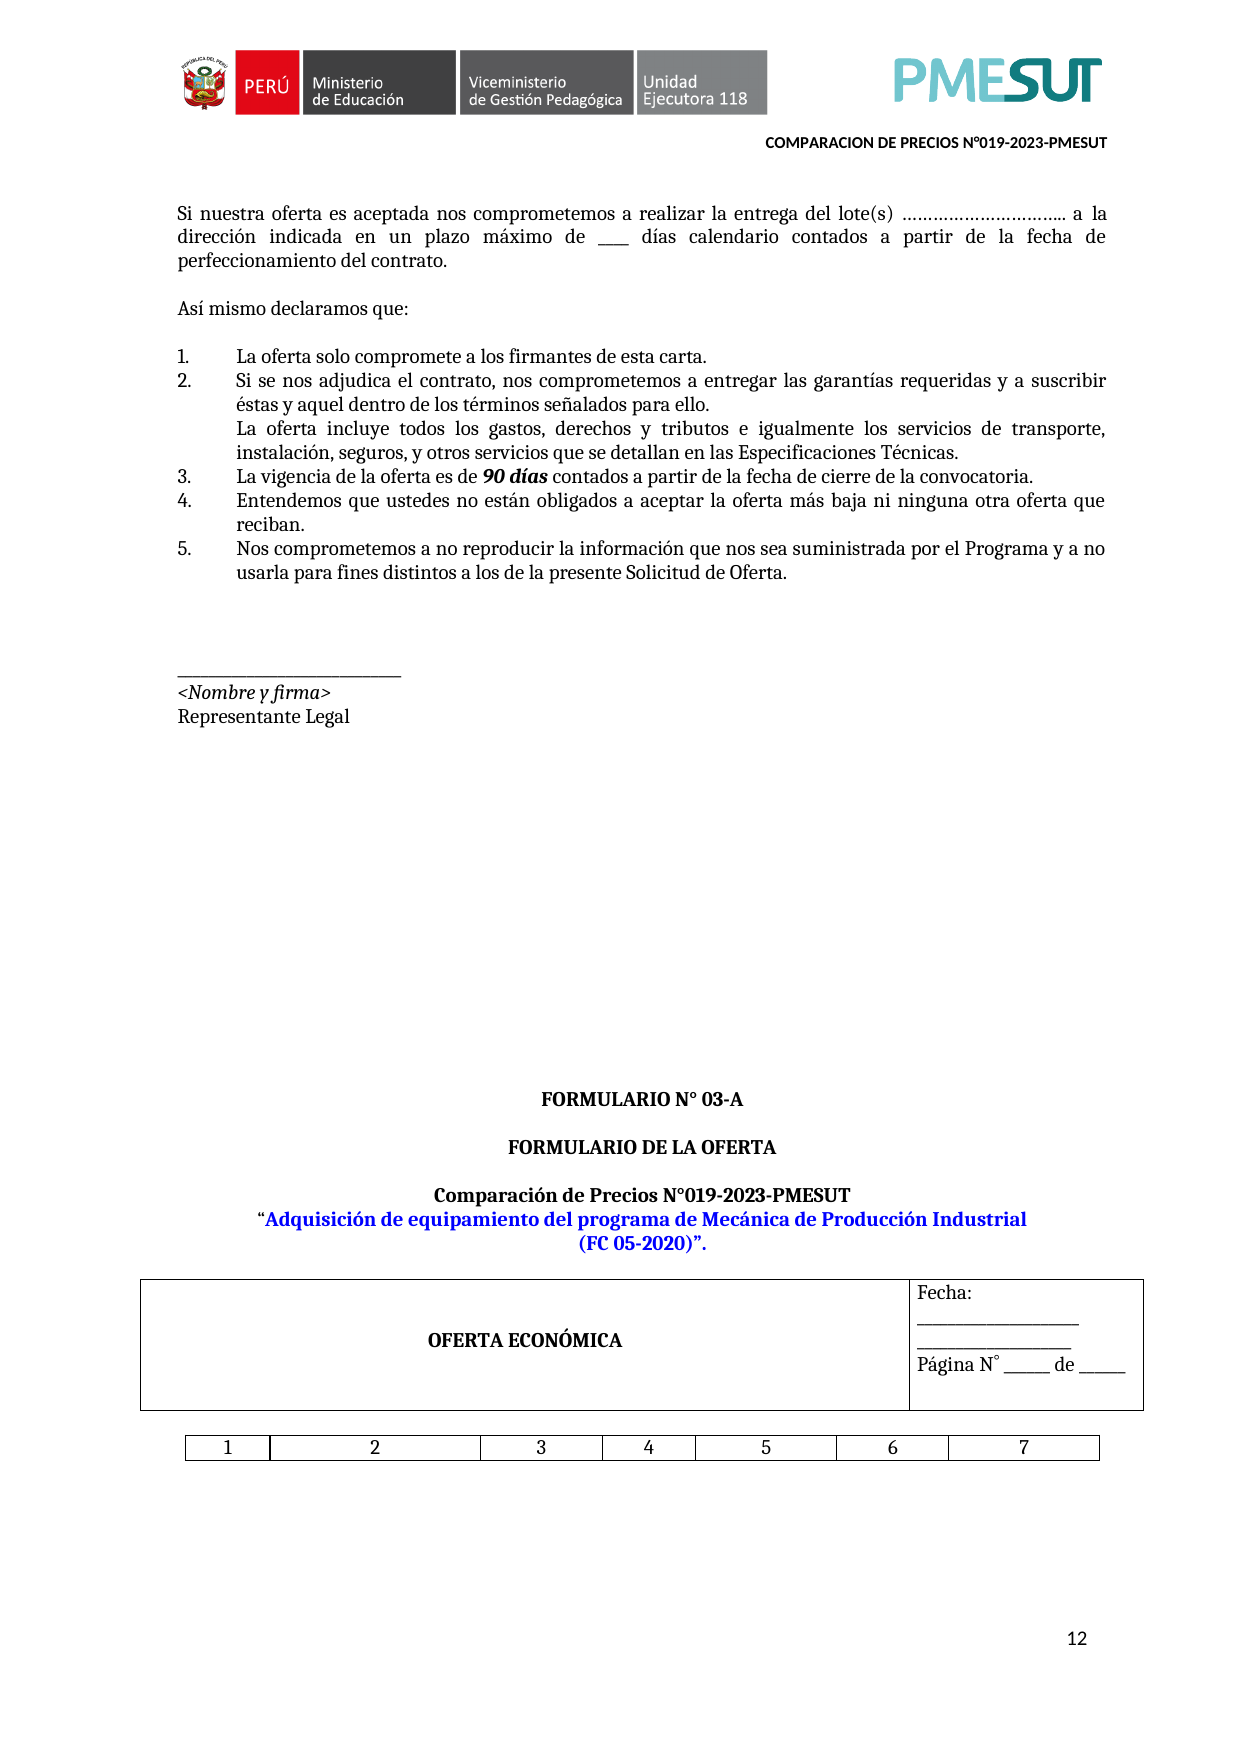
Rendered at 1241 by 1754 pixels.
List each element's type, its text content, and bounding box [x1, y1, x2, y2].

text Representante Legal [177, 704, 1107, 728]
list Nos comprometemos a no reproducir la información que nos sea suministrada por el Programa y a no usarla para fines distintos a los de la presente Solicitud de Oferta. [177, 537, 1107, 584]
text <Nombre y firma> [177, 680, 1107, 704]
picture [886, 56, 1108, 105]
text FORMULARIO DE LA OFERTA [177, 1136, 1107, 1159]
table_header 4 [603, 1436, 695, 1459]
table_header 3 [481, 1436, 602, 1459]
text Así mismo declaramos que: [177, 297, 1107, 321]
text “Adquisición de equipamiento del programa de Mecánica de Producción Industrial [177, 1207, 1107, 1231]
table_header OFERTA ECONÓMICA [141, 1280, 909, 1409]
picture [175, 46, 772, 119]
text FORMULARIO N° 03-A [177, 1088, 1107, 1112]
text La oferta incluye todos los gastos, derechos y tributos e igualmente los servicios de transporte, instalación, seguros, y otros servicios que se detallan en las Especificaciones Técnicas. [236, 417, 1107, 465]
table_header 1 [186, 1436, 269, 1459]
text Si nuestra oferta es aceptada nos comprometemos a realizar la entrega del lote(s) ………………………….. a la dirección indicada en un plazo máximo de ____ días calendario contados a partir de la fecha de perfeccionamiento del contrato. [177, 201, 1107, 273]
text (FC 05-2020)”. [177, 1231, 1107, 1255]
table_header Fecha: _____________________ ____________________ Página N ______ de ______ [910, 1280, 1143, 1409]
list Si se nos adjudica el contrato, nos comprometemos a entregar las garantías requeridas y a suscribir éstas y aquel dentro de los términos señalados para ello. [177, 369, 1107, 417]
table_header 5 [696, 1436, 836, 1459]
list La oferta solo compromete a los firmantes de esta carta. [177, 345, 1107, 369]
list Entendemos que ustedes no están obligados a aceptar la oferta más baja ni ninguna otra oferta que reciban. [177, 489, 1107, 537]
table_header 6 [837, 1436, 948, 1459]
text _____________________________ [177, 656, 1107, 680]
table_header 2 [271, 1436, 480, 1459]
table_header 7 [949, 1436, 1099, 1459]
text Comparación de Precios N°019-2023-PMESUT [177, 1183, 1107, 1207]
list La vigencia de la oferta es de 90 días contados a partir de la fecha de cierre de la convocatoria. [177, 465, 1107, 489]
